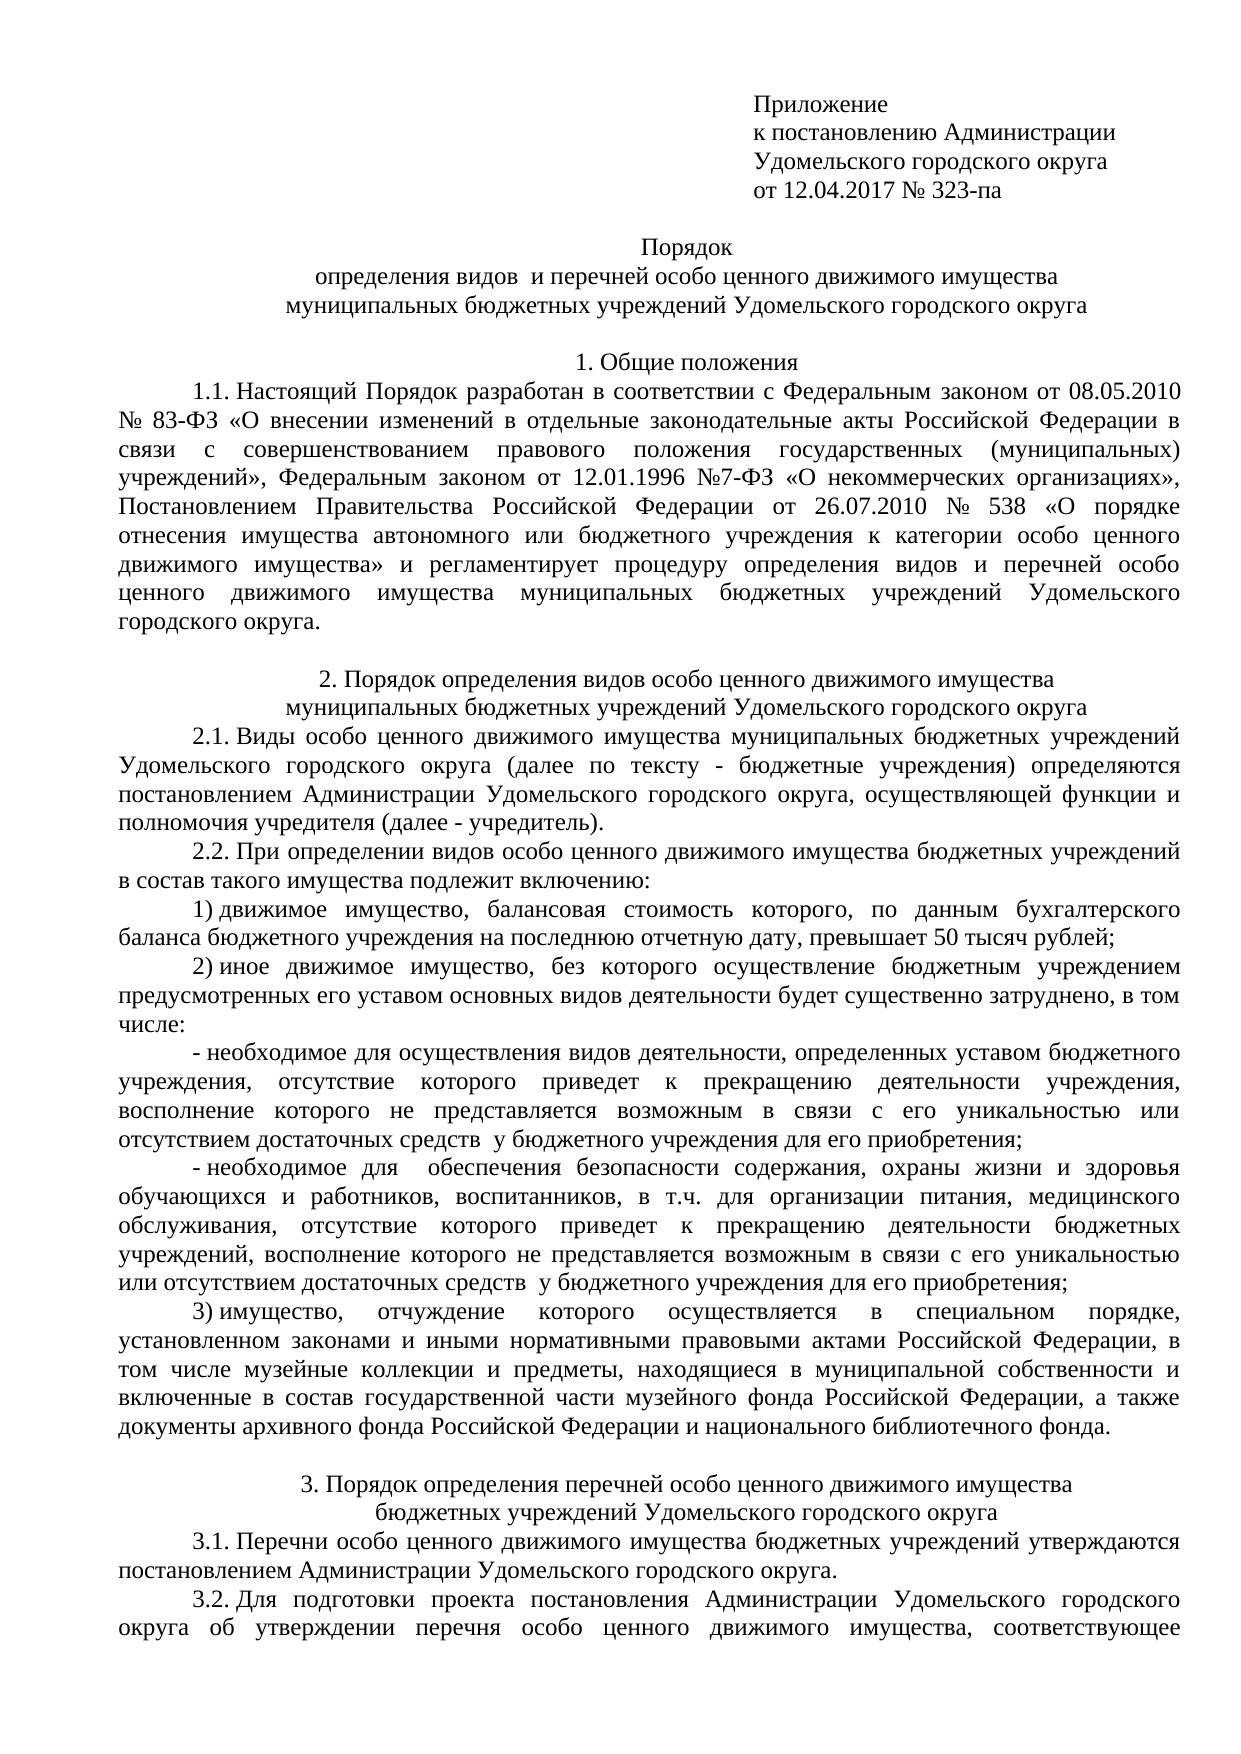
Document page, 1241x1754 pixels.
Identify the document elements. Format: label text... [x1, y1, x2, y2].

text Порядок [118, 232, 1181, 261]
text 3. Порядок определения перечней особо ценного движимого имущества [118, 1469, 1181, 1497]
text - необходимое для осуществления видов деятельности, определенных уставом бюджетного учреждения, отсутствие которого приведет к прекращению деятельности учреждения, восполнение которого не представляется возможным в связи с его уникальностью или отсутствием достаточных средств у бюджетного учреждения для его приобретения; [118, 1037, 1181, 1152]
text Удомельского городского округа [753, 146, 1181, 175]
text к постановлению Администрации [753, 117, 1181, 146]
text 2) иное движимое имущество, без которого осуществление бюджетным учреждением предусмотренных его уставом основных видов деятельности будет существенно затруднено, в том числе: [118, 951, 1181, 1037]
text определения видов и перечней особо ценного движимого имущества [118, 261, 1181, 290]
text 1.1. Настоящий Порядок разработан в соответствии с Федеральным законом от 08.05.2010 № 83-ФЗ «О внесении изменений в отдельные законодательные акты Российской Федерации в связи с совершенствованием правового положения государственных (муниципальных) учреждений», Федеральным законом от 12.01.1996 №7-ФЗ «О некоммерческих организациях», Постановлением Правительства Российской Федерации от 26.07.2010 № 538 «О порядке отнесения имущества автономного или бюджетного учреждения к категории особо ценного движимого имущества» и регламентирует процедуру определения видов и перечней особо ценного движимого имущества муниципальных бюджетных учреждений Удомельского городского округа. [118, 376, 1181, 635]
text 3) имущество, отчуждение которого осуществляется в специальном порядке, установленном законами и иными нормативными правовыми актами Российской Федерации, в том числе музейные коллекции и предметы, находящиеся в муниципальной собственности и включенные в состав государственной части музейного фонда Российской Федерации, а также документы архивного фонда Российской Федерации и национального библиотечного фонда. [118, 1296, 1181, 1440]
text от 12.04.2017 № 323-па [753, 175, 1181, 204]
text 1. Общие положения [118, 347, 1181, 376]
text муниципальных бюджетных учреждений Удомельского городского округа [118, 290, 1181, 319]
text 3.1. Перечни особо ценного движимого имущества бюджетных учреждений утверждаются постановлением Администрации Удомельского городского округа. [118, 1526, 1181, 1584]
text 2.1. Виды особо ценного движимого имущества муниципальных бюджетных учреждений Удомельского городского округа (далее по тексту - бюджетные учреждения) определяются постановлением Администрации Удомельского городского округа, осуществляющей функции и полномочия учредителя (далее - учредитель). [118, 721, 1181, 836]
text бюджетных учреждений Удомельского городского округа [118, 1497, 1181, 1526]
text муниципальных бюджетных учреждений Удомельского городского округа [118, 692, 1181, 721]
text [118, 1584, 1181, 1641]
text 1) движимое имущество, балансовая стоимость которого, по данным бухгалтерского баланса бюджетного учреждения на последнюю отчетную дату, превышает 50 тысяч рублей; [118, 894, 1181, 951]
text Приложение [753, 89, 1181, 117]
text - необходимое для обеспечения безопасности содержания, охраны жизни и здоровья обучающихся и работников, воспитанников, в т.ч. для организации питания, медицинского обслуживания, отсутствие которого приведет к прекращению деятельности бюджетных учреждений, восполнение которого не представляется возможным в связи с его уникальностью или отсутствием достаточных средств у бюджетного учреждения для его приобретения; [118, 1152, 1181, 1296]
text 2. Порядок определения видов особо ценного движимого имущества [118, 664, 1181, 692]
text 2.2. При определении видов особо ценного движимого имущества бюджетных учреждений в состав такого имущества подлежит включению: [118, 836, 1181, 894]
